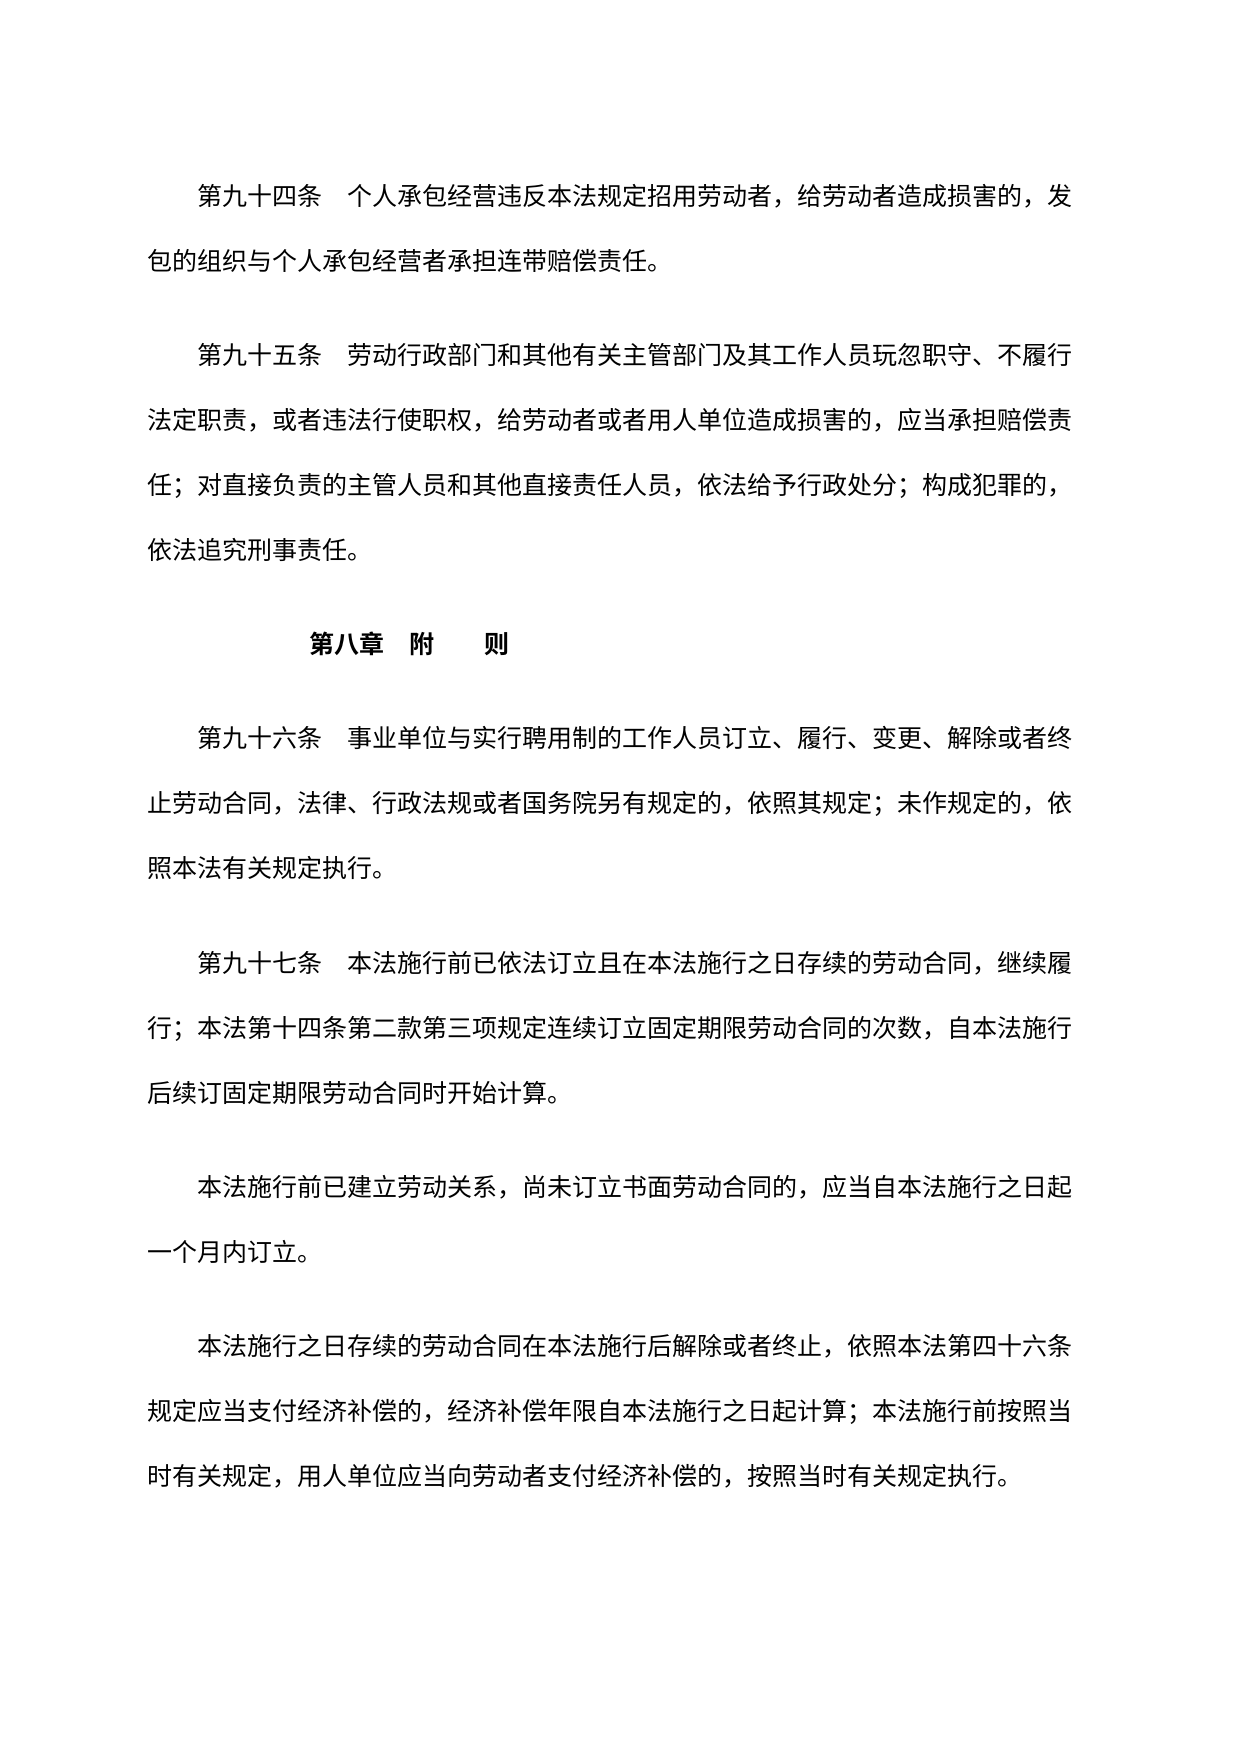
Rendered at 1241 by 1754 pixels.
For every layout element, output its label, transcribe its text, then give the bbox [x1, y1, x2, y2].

text 本法施行前已建立劳动关系，尚未订立书面劳动合同的，应当自本法施行之日起一个月内订立。 [148, 1153, 1092, 1283]
text 本法施行之日存续的劳动合同在本法施行后解除或者终止，依照本法第四十六条规定应当支付经济补偿的，经济补偿年限自本法施行之日起计算；本法施行前按照当时有关规定，用人单位应当向劳动者支付经济补偿的，按照当时有关规定执行。 [148, 1312, 1092, 1507]
text 第九十七条 本法施行前已依法订立且在本法施行之日存续的劳动合同，继续履行；本法第十四条第二款第三项规定连续订立固定期限劳动合同的次数，自本法施行后续订固定期限劳动合同时开始计算。 [148, 929, 1092, 1124]
text 第九十四条 个人承包经营违反本法规定招用劳动者，给劳动者造成损害的，发包的组织与个人承包经营者承担连带赔偿责任。 [148, 162, 1092, 292]
text 第九十五条 劳动行政部门和其他有关主管部门及其工作人员玩忽职守、不履行法定职责，或者违法行使职权，给劳动者或者用人单位造成损害的，应当承担赔偿责任；对直接负责的主管人员和其他直接责任人员，依法给予行政处分；构成犯罪的，依法追究刑事责任。 [148, 321, 1092, 581]
text 第九十六条 事业单位与实行聘用制的工作人员订立、履行、变更、解除或者终止劳动合同，法律、行政法规或者国务院另有规定的，依照其规定；未作规定的，依照本法有关规定执行。 [148, 704, 1092, 899]
text 第八章 附 则 [148, 610, 1092, 675]
